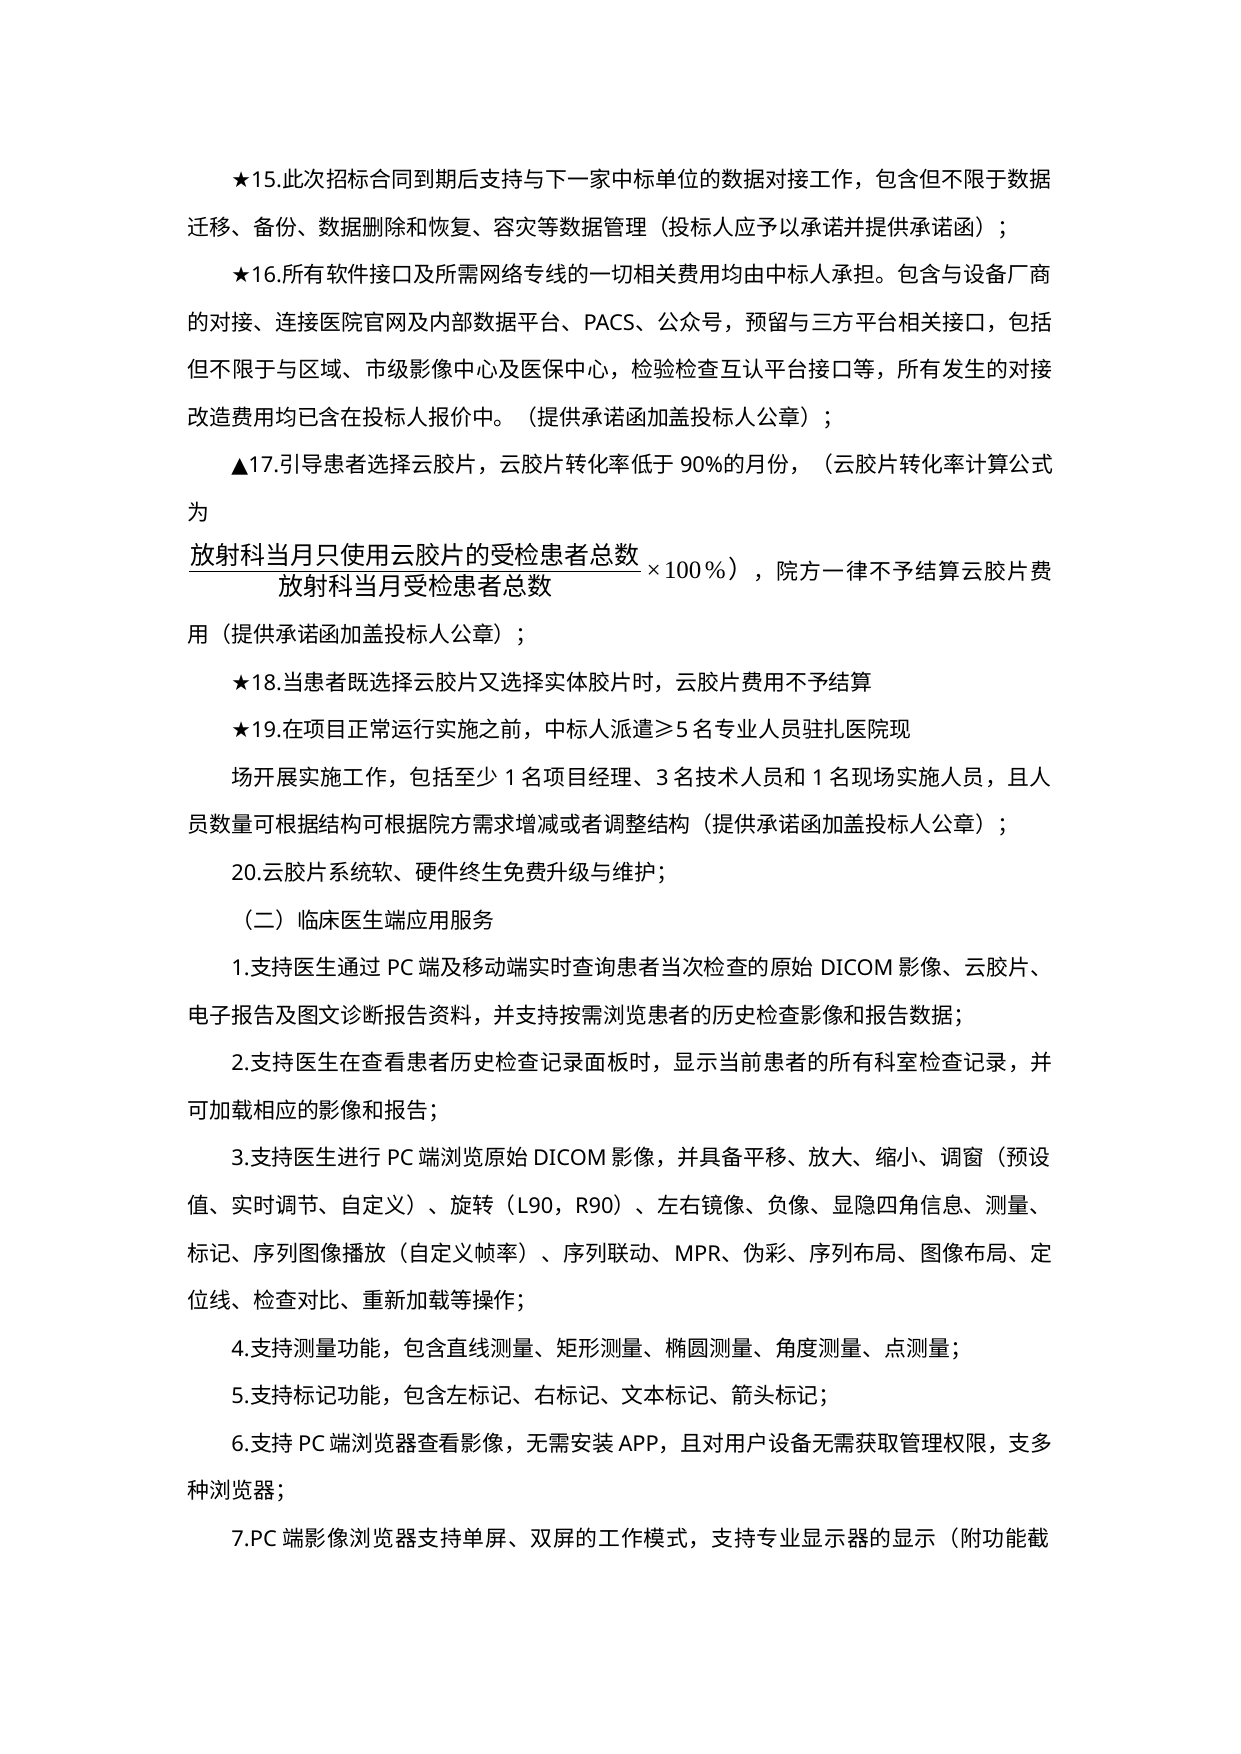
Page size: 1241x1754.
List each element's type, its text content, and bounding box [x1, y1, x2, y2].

text ★16.所有软件接口及所需网络专线的一切相关费用均由中标人承担。包含与设备厂商的对接、连接医院官网及内部数据平台、PACS、公众号，预留与三方平台相关接口，包括但不限于与区域、市级影像中心及医保中心，检验检查互认平台接口等，所有发生的对接改造费用均已含在投标人报价中。（提供承诺函加盖投标人公章）； [187, 257, 1053, 431]
text 1.支持医生通过PC端及移动端实时查询患者当次检查的原始DICOM影像、云胶片、电子报告及图文诊断报告资料，并支持按需浏览患者的历史检查影像和报告数据； [187, 950, 1053, 1029]
text 5.支持标记功能，包含左标记、右标记、文本标记、箭头标记； [187, 1378, 1053, 1410]
text 2.支持医生在查看患者历史检查记录面板时，显示当前患者的所有科室检查记录，并可加载相应的影像和报告； [187, 1045, 1053, 1124]
text 3.支持医生进行PC端浏览原始DICOM影像，并具备平移、放大、缩小、调窗（预设值、实时调节、自定义）、旋转（L90，R90）、左右镜像、负像、显隐四角信息、测量、标记、序列图像播放（自定义帧率）、序列联动、MPR、伪彩、序列布局、图像布局、定位线、检查对比、重新加载等操作； [187, 1140, 1053, 1315]
list ，院方一律不予结算云胶片费用（提供承诺函加盖投标人公章）； [187, 542, 1053, 649]
text 4.支持测量功能，包含直线测量、矩形测量、椭圆测量、角度测量、点测量； [187, 1331, 1053, 1362]
text （二）临床医生端应用服务 [187, 903, 1053, 934]
text ★18.当患者既选择云胶片又选择实体胶片时，云胶片费用不予结算 [187, 665, 1053, 696]
text ★19.在项目正常运行实施之前，中标人派遣≥5名专业人员驻扎医院现 [187, 712, 1053, 744]
text 6.支持PC端浏览器查看影像，无需安装APP，且对用户设备无需获取管理权限，支多种浏览器； [187, 1426, 1053, 1505]
text ★15.此次招标合同到期后支持与下一家中标单位的数据对接工作，包含但不限于数据迁移、备份、数据删除和恢复、容灾等数据管理（投标人应予以承诺并提供承诺函）； [187, 162, 1053, 241]
text 20.云胶片系统软、硬件终生免费升级与维护； [187, 855, 1053, 887]
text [187, 1521, 1053, 1553]
text ▲17.引导患者选择云胶片，云胶片转化率低于 90%的月份，（云胶片转化率计算公式为 [187, 447, 1053, 527]
text 场开展实施工作，包括至少1名项目经理、3名技术人员和1名现场实施人员，且人员数量可根据结构可根据院方需求增减或者调整结构（提供承诺函加盖投标人公章）； [187, 760, 1053, 839]
